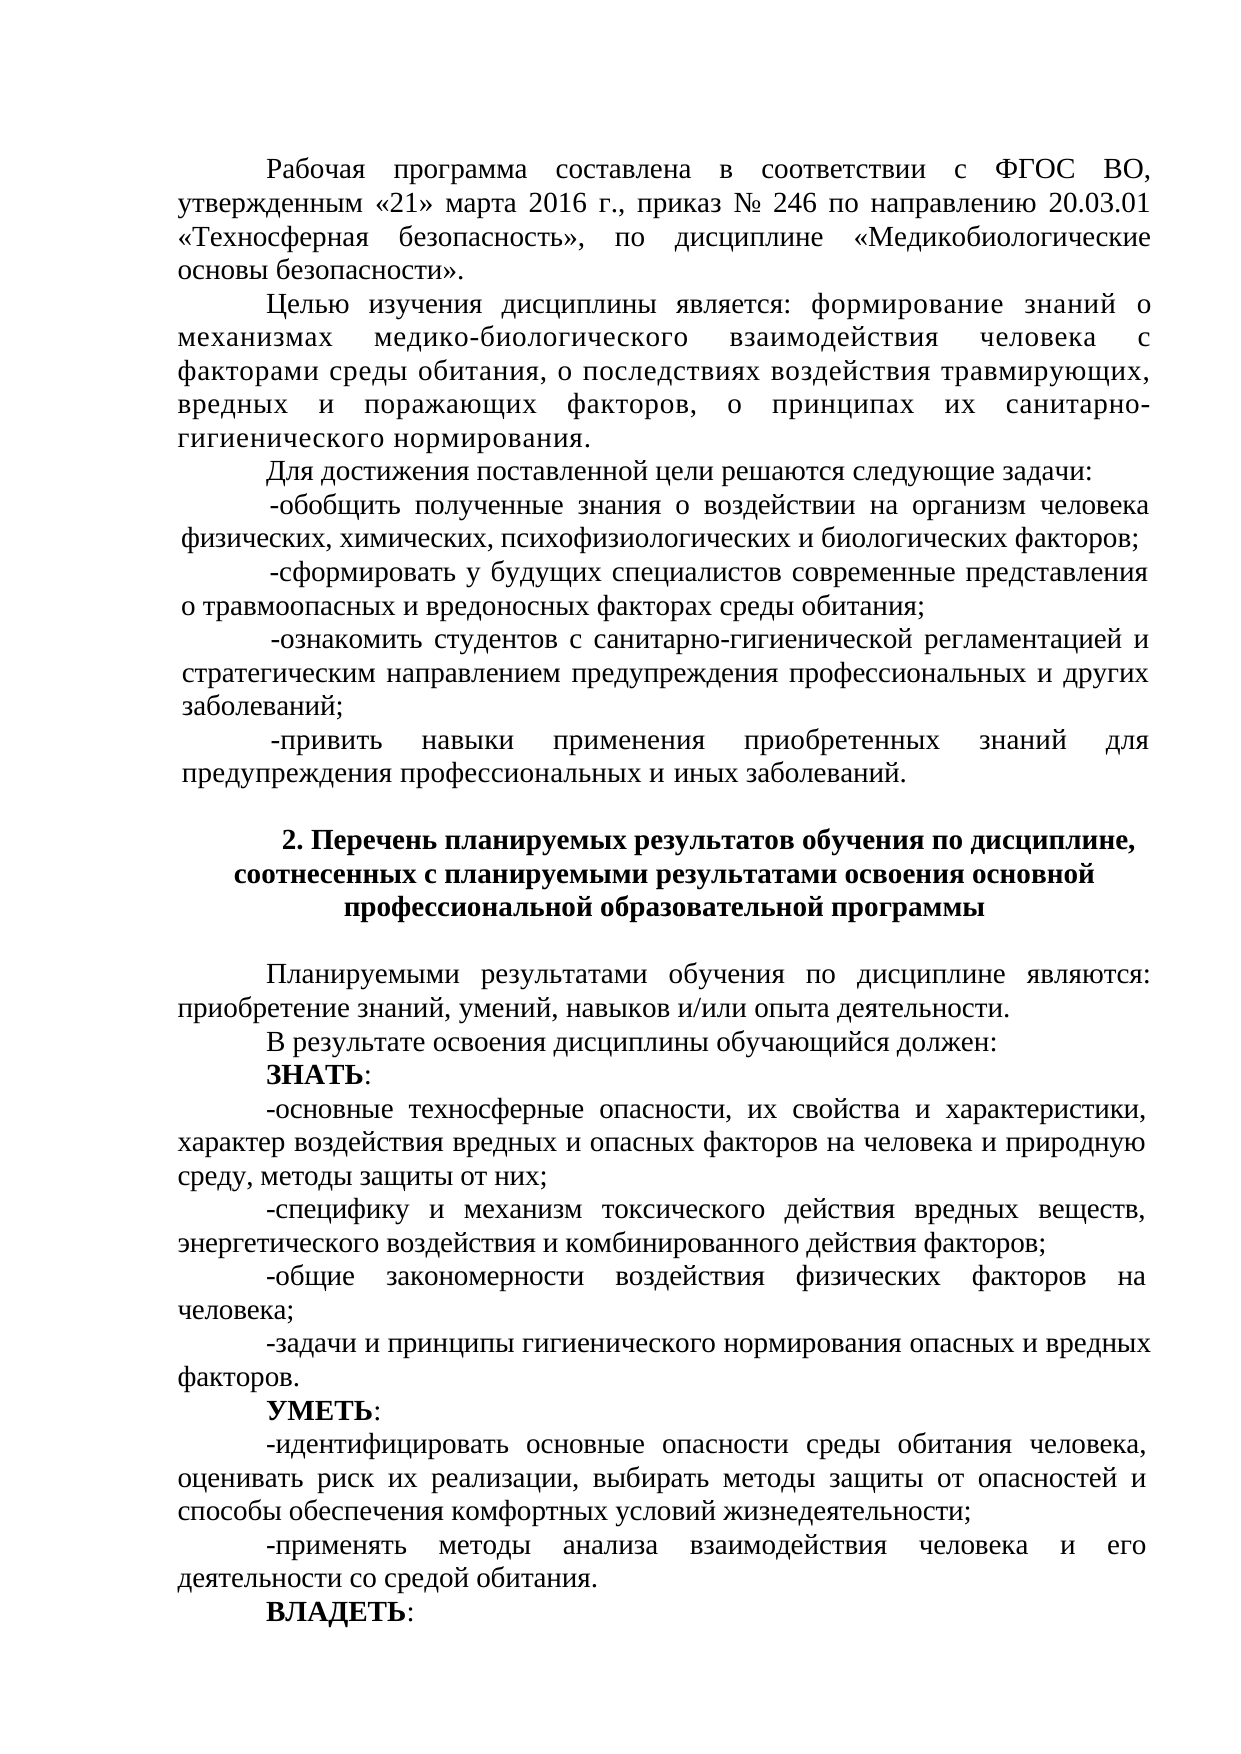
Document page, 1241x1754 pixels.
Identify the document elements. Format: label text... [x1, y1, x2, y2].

text -сформировать у будущих специалистов современные представления о травмоопасных и вредоносных факторах среды обитания; [181, 554, 1149, 621]
text 2. Перечень планируемых результатов обучения по дисциплине, соотнесенных с планируемыми результатами освоения основной профессиональной образовательной программы [177, 822, 1152, 923]
text ЗНАТЬ: [177, 1057, 1152, 1091]
text -обобщить полученные знания о воздействии на организм человека физических, химических, психофизиологических и биологических факторов; [181, 487, 1150, 554]
text Целью изучения дисциплины является: формирование знаний о механизмах медико-биологического взаимодействия человека с факторами среды обитания, о последствиях воздействия травмирующих, вредных и поражающих факторов, о принципах их санитарно-гигиенического нормирования. [177, 286, 1152, 453]
text Для достижения поставленной цели решаются следующие задачи: [177, 453, 1152, 487]
text В результате освоения дисциплины обучающийся должен: [177, 1024, 1152, 1057]
text -основные техносферные опасности, их свойства и характеристики, характер воздействия вредных и опасных факторов на человека и природную среду, методы защиты от них; [177, 1091, 1146, 1191]
text -идентифицировать основные опасности среды обитания человека, оценивать риск их реализации, выбирать методы защиты от опасностей и способы обеспечения комфортных условий жизнедеятельности; [177, 1426, 1147, 1527]
text -общие закономерности воздействия физических факторов на человека; [177, 1258, 1146, 1326]
text -задачи и принципы гигиенического нормирования опасных и вредных факторов. [177, 1326, 1152, 1393]
text ВЛАДЕТЬ: [177, 1594, 1152, 1627]
text -привить навыки применения приобретенных знаний для предупреждения профессиональных и иных заболеваний. [182, 722, 1150, 789]
text -специфику и механизм токсического действия вредных веществ, энергетического воздействия и комбинированного действия факторов; [177, 1191, 1146, 1258]
text УМЕТЬ: [177, 1393, 1152, 1426]
text -применять методы анализа взаимодействия человека и его деятельности со средой обитания. [177, 1527, 1147, 1594]
text Рабочая программа составлена в соответствии с ФГОС ВО, утвержденным «21» марта 2016 г., приказ № 246 по направлению 20.03.01 «Техносферная безопасность», по дисциплине «Медикобиологические основы безопасности». [177, 152, 1152, 286]
text Планируемыми результатами обучения по дисциплине являются: приобретение знаний, умений, навыков и/или опыта деятельности. [177, 957, 1152, 1024]
text -ознакомить студентов с санитарно-гигиенической регламентацией и стратегическим направлением предупреждения профессиональных и других заболеваний; [182, 621, 1149, 722]
